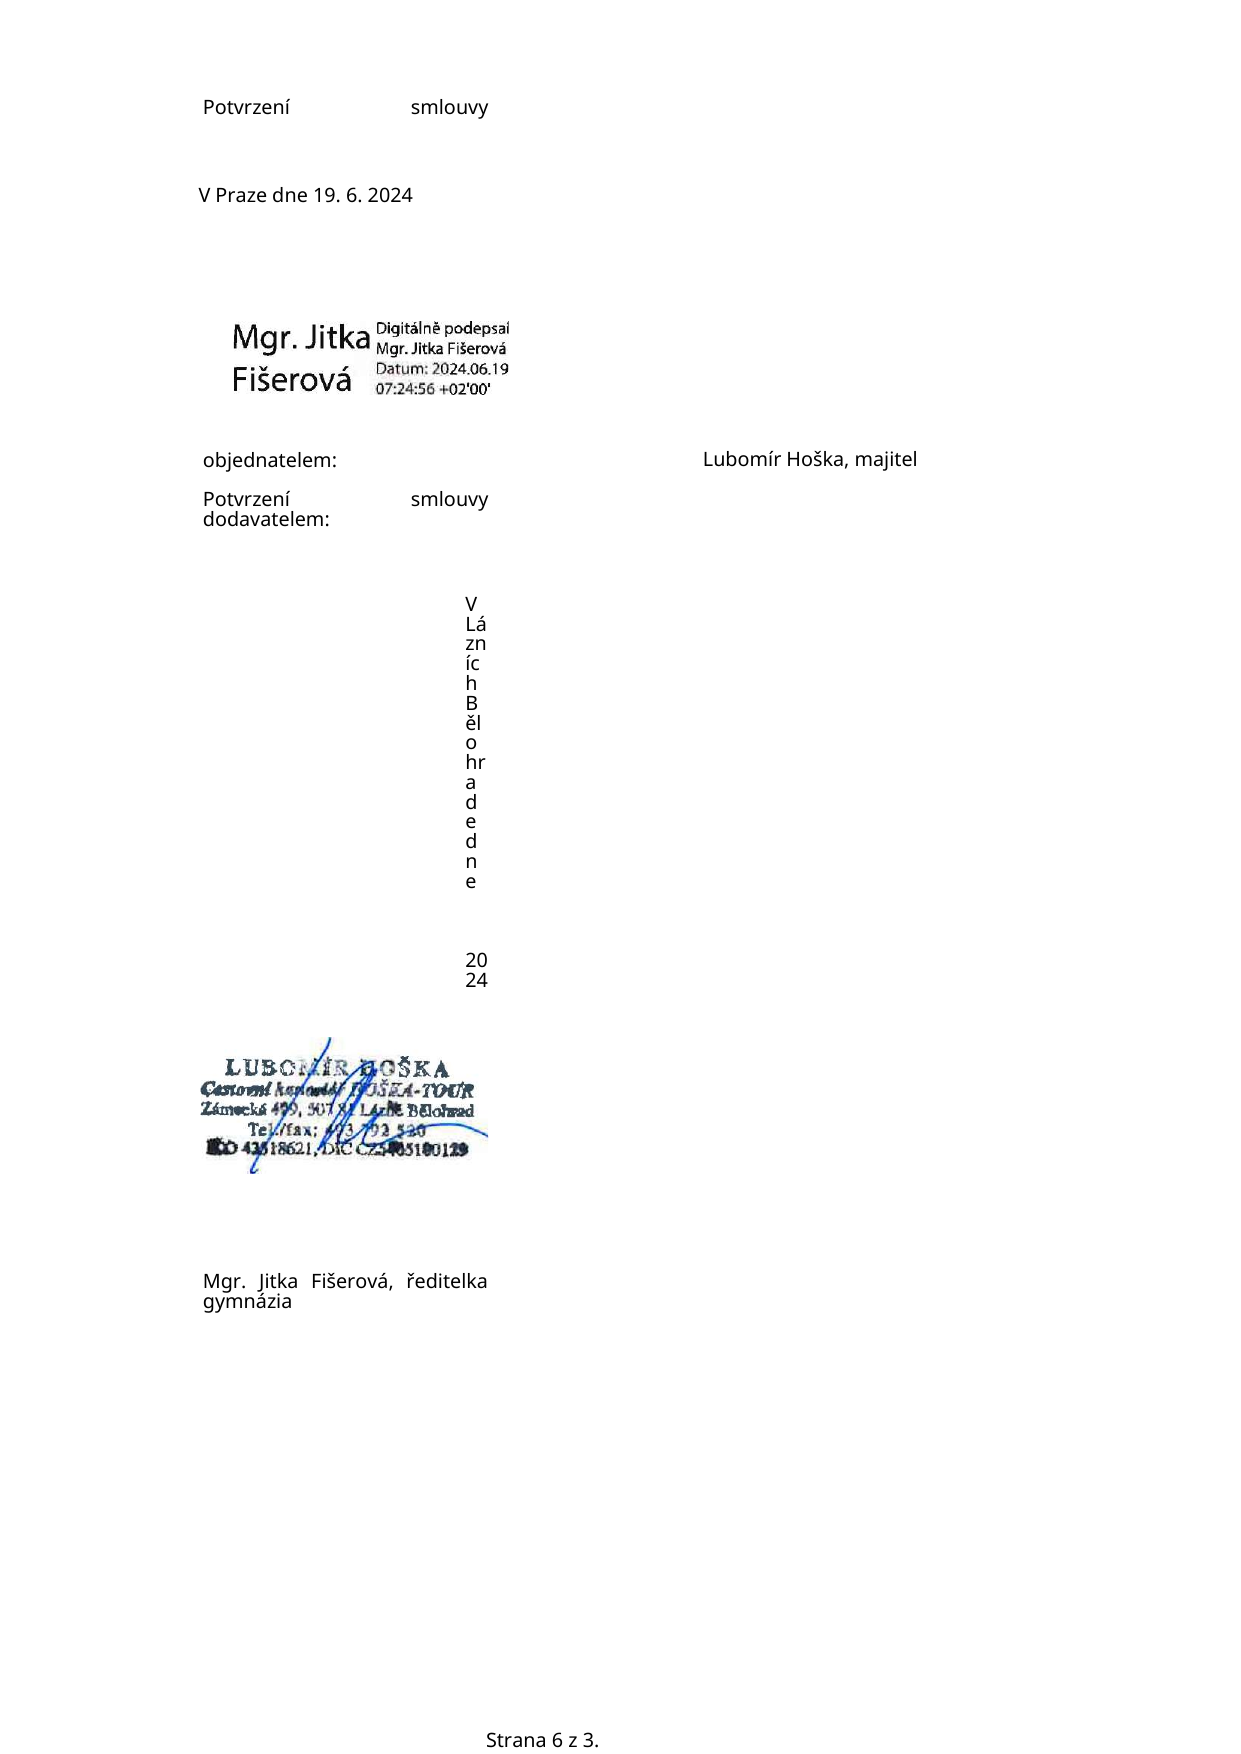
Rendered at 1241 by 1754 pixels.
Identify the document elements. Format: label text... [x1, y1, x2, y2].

text Lubomír Hoška, majitel [703, 451, 918, 471]
text V Lázních Bělohrade dne 2024 [465, 595, 488, 991]
picture [200, 1037, 489, 1174]
picture [233, 321, 509, 395]
text V Praze dne 19. 6. 2024 [198, 187, 413, 206]
text Mgr. Jitka Fišerová, ředitelka gymnázia [203, 1273, 488, 1312]
text Potvrzení smlouvy objednatelem: Potvrzení smlouvy dodavatelem: [203, 98, 488, 530]
